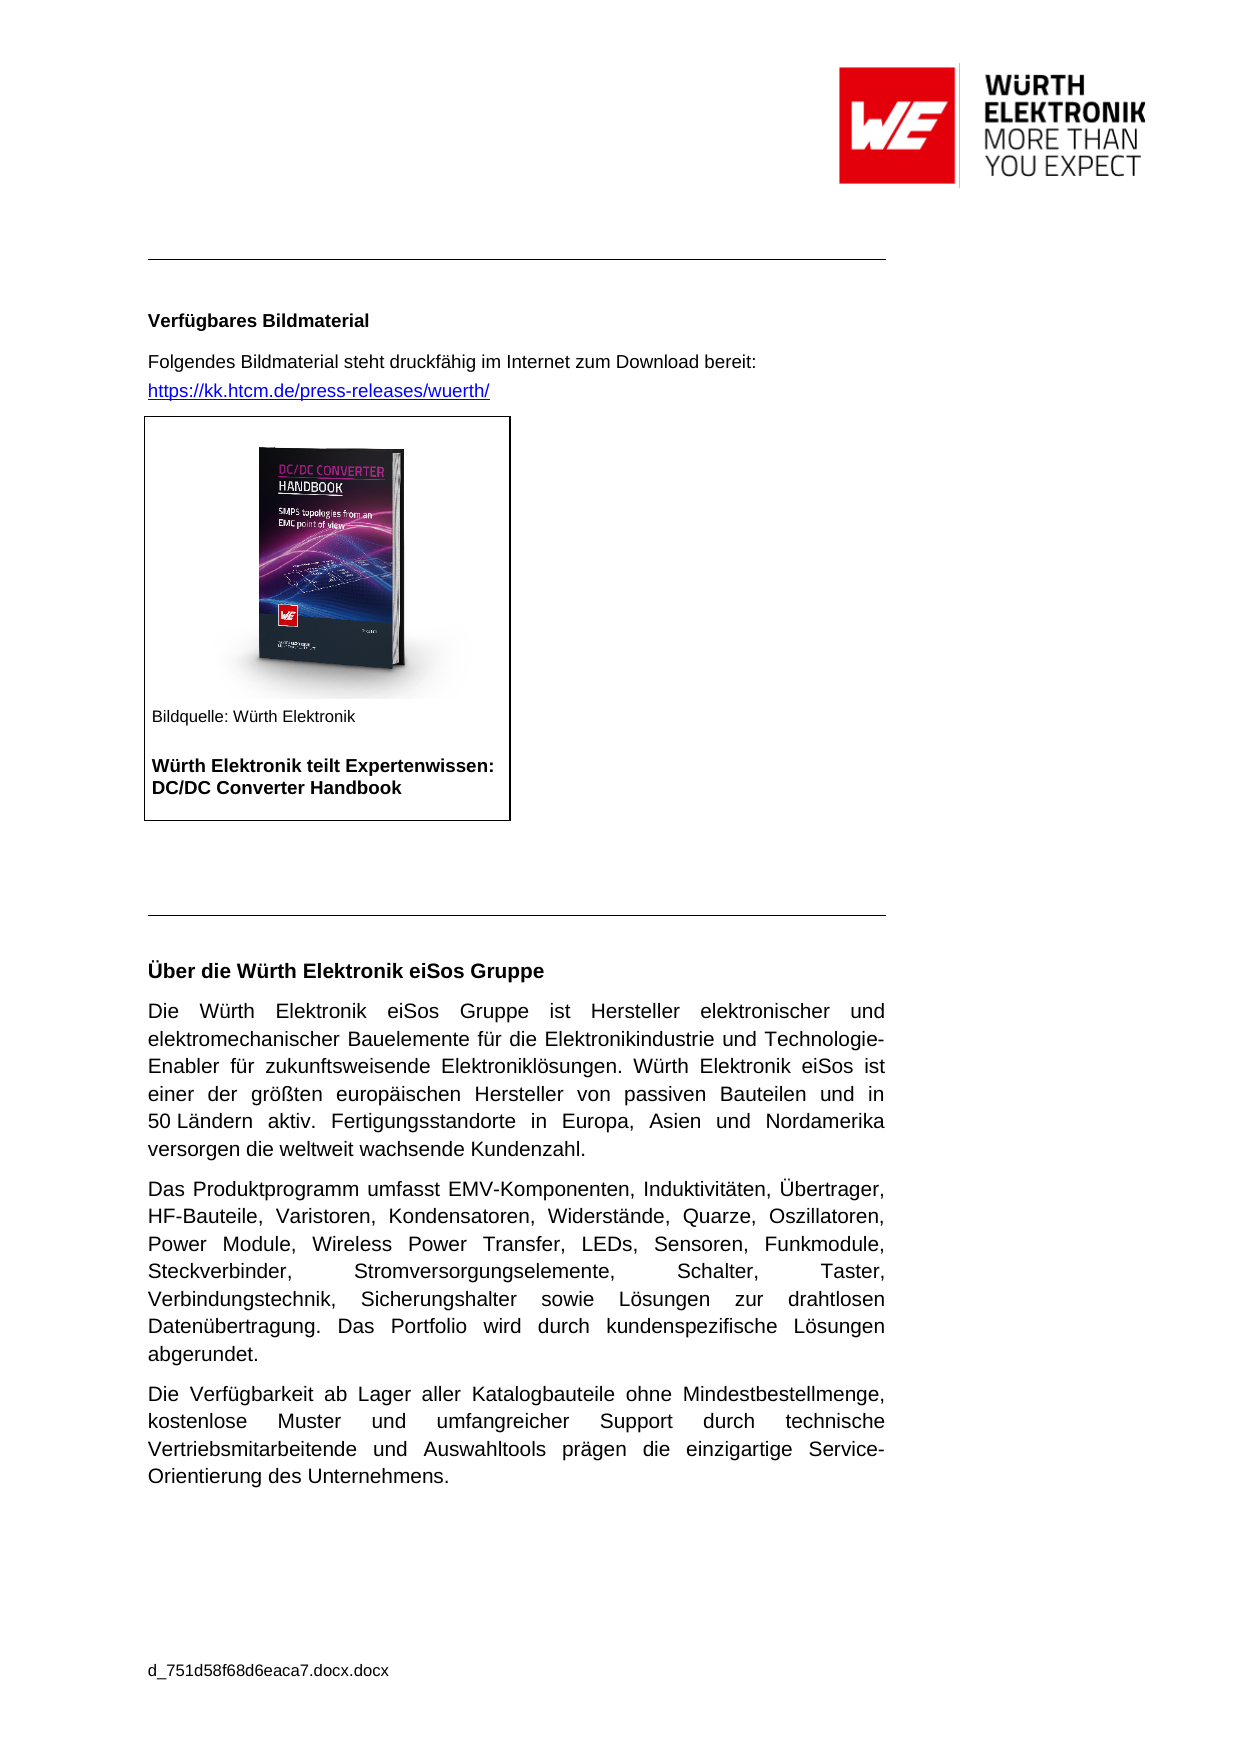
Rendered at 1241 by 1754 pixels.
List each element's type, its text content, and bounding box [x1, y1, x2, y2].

text Über die Würth Elektronik eiSos Gruppe [148, 959, 886, 983]
text Die Würth Elektronik eiSos Gruppe ist Hersteller elektronischer und elektromechanischer Bauelemente für die Elektronikindustrie und Technologie-Enabler für zukunftsweisende Elektroniklösungen. Würth Elektronik eiSos ist einer der größten europäischen Hersteller von passiven Bauteilen und in 50 Ländern aktiv. Fertigungsstandorte in Europa, Asien und Nordamerika versorgen die weltweit wachsende Kundenzahl. [148, 999, 886, 1161]
text Die Verfügbarkeit ab Lager aller Katalogbauteile ohne Mindestbestellmenge, kostenlose Muster und umfangreicher Support durch technische Vertriebsmitarbeitende und Auswahltools prägen die einzigartige Service-Orientierung des Unternehmens. [148, 1382, 886, 1488]
picture [156, 432, 494, 699]
table_header Bildquelle: Würth Elektronik Würth Elektronik teilt Expertenwissen: DC/DC Converter Handbook [145, 417, 509, 820]
text Das Produktprogramm umfasst EMV-Komponenten, Induktivitäten, Übertrager, HF-Bauteile, Varistoren, Kondensatoren, Widerstände, Quarze, Oszillatoren, Power Module, Wireless Power Transfer, LEDs, Sensoren, Funkmodule, Steckverbinder, Stromversorgungselemente, Schalter, Taster, Verbindungstechnik, Sicherungshalter sowie Lösungen zur drahtlosen Datenübertragung. Das Portfolio wird durch kundenspezifische Lösungen abgerundet. [148, 1177, 886, 1366]
picture [835, 63, 1146, 188]
text Verfügbares Bildmaterial [148, 304, 886, 333]
text Folgendes Bildmaterial steht druckfähig im Internet zum Download bereit: https://kk.htcm.de/press-releases/wuerth/ [148, 345, 886, 404]
